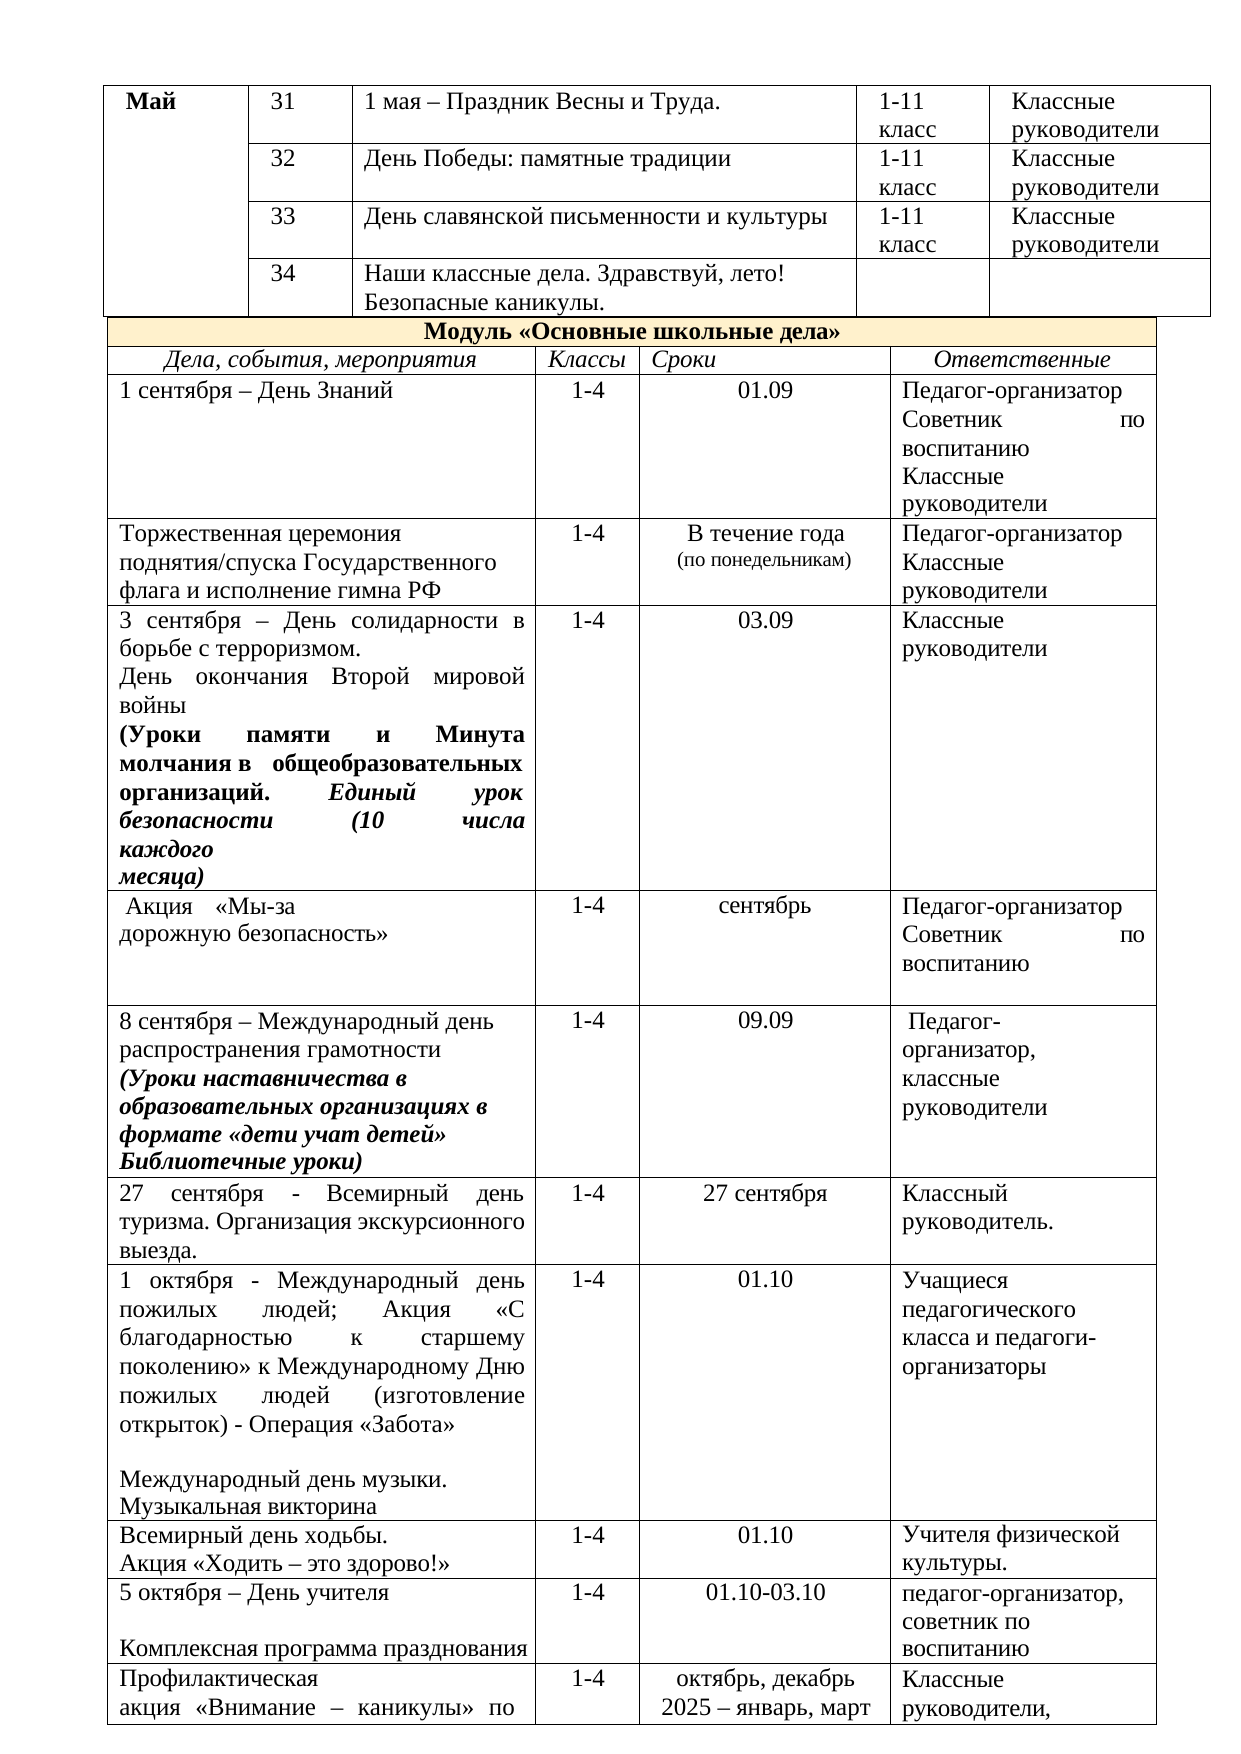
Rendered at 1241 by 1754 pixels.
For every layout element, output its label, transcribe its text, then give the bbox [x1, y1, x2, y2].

table_cell 33 [249, 202, 352, 258]
table_cell Классные руководители [891, 606, 1156, 890]
table_cell Педагог-организатор Советник по воспитанию [891, 891, 1156, 1005]
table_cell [891, 1664, 1156, 1724]
table_cell 1-4 [536, 1664, 639, 1724]
table_cell 1-4 [536, 519, 639, 605]
table_cell Педагог-организатор, классные руководители [891, 1006, 1156, 1177]
table_cell 1-11 класс [857, 144, 989, 201]
table_cell 1-4 [536, 606, 639, 890]
table_cell Акция «Мы-за дорожную безопасность» [108, 891, 535, 1005]
table_cell 1-4 [536, 891, 639, 1005]
table_cell Классные руководители [990, 202, 1210, 258]
table_cell 1-4 [536, 1521, 639, 1577]
table_cell Учащиеся педагогического класса и педагоги-организаторы [891, 1265, 1156, 1520]
table_cell 1 октября - Международный день пожилых людей; Акция «С благодарностью к старшему поколению» к Международному Дню пожилых людей (изготовление открыток) - Операция «Забота» Международный день музыки. Музыкальная викторина [108, 1265, 535, 1520]
table_cell 1-4 [536, 1265, 639, 1520]
table_cell 1-4 [536, 1178, 639, 1264]
table_cell [990, 259, 1210, 316]
table_cell 32 [249, 144, 352, 201]
table_cell 1 сентября – День Знаний [108, 375, 535, 518]
table_cell Классы [536, 347, 639, 374]
table_cell День Победы: памятные традиции [353, 144, 856, 201]
table_cell 1-4 [536, 375, 639, 518]
table_cell Педагог-организатор Советник по воспитанию Классные руководители [891, 375, 1156, 518]
table_cell педагог-организатор, советник по воспитанию [891, 1579, 1156, 1663]
table_cell 1 мая – Праздник Весны и Труда. [353, 86, 856, 143]
table_cell Дела, события, мероприятия [108, 347, 535, 374]
table_cell В течение года (по понедельникам) [640, 519, 890, 605]
table_cell Торжественная церемония поднятия/спуска Государственного флага и исполнение гимна РФ [108, 519, 535, 605]
table_cell 1-4 [536, 1579, 639, 1663]
table_cell Ответственные [891, 347, 1156, 374]
table_cell Сроки [640, 347, 890, 374]
table_cell Учителя физической культуры. [891, 1521, 1156, 1577]
table_cell 09.09 [640, 1006, 890, 1177]
table_cell 1-11 класс [857, 202, 989, 258]
table_cell [857, 259, 989, 316]
table_cell 3 сентября – День солидарности в борьбе с терроризмом. День окончания Второй мировой войны (Уроки памяти и Минута молчания в общеобразовательных организаций. Единый урок безопасности (10 числа каждого месяца) [108, 606, 535, 890]
table_cell сентябрь [640, 891, 890, 1005]
table_cell [104, 258, 248, 316]
table_cell 8 сентября – Международный день распространения грамотности (Уроки наставничества в образовательных организациях в формате «дети учат детей» Библиотечные уроки) [108, 1006, 535, 1177]
table_cell 01.10 [640, 1265, 890, 1520]
table_cell Классные руководители [990, 144, 1210, 201]
table_cell Май [104, 86, 248, 258]
table_cell 01.09 [640, 375, 890, 518]
table_cell День славянской письменности и культуры [353, 202, 856, 258]
table_cell 01.10 [640, 1521, 890, 1577]
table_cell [990, 86, 1210, 143]
table_cell Классный руководитель. [891, 1178, 1156, 1264]
table_cell 27 сентября - Всемирный день туризма. Организация экскурсионного выезда. [108, 1178, 535, 1264]
table_cell 03.09 [640, 606, 890, 890]
table_cell 1-4 [536, 1006, 639, 1177]
table_cell Наши классные дела. Здравствуй, лето! Безопасные каникулы. [353, 259, 856, 316]
table_cell 27 сентября [640, 1178, 890, 1264]
table_header Модуль «Основные школьные дела» [108, 318, 1156, 346]
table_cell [640, 1664, 890, 1724]
table_cell Педагог-организатор Классные руководители [891, 519, 1156, 605]
table_cell 5 октября – День учителя Комплексная программа празднования [108, 1579, 535, 1663]
table_cell 01.10-03.10 [640, 1579, 890, 1663]
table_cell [108, 1664, 535, 1724]
table_cell 1-11 класс [857, 86, 989, 143]
table_cell 34 [249, 259, 352, 316]
table_cell Всемирный день ходьбы. Акция «Ходить – это здорово!» [108, 1521, 535, 1577]
table_cell 31 [249, 86, 352, 143]
